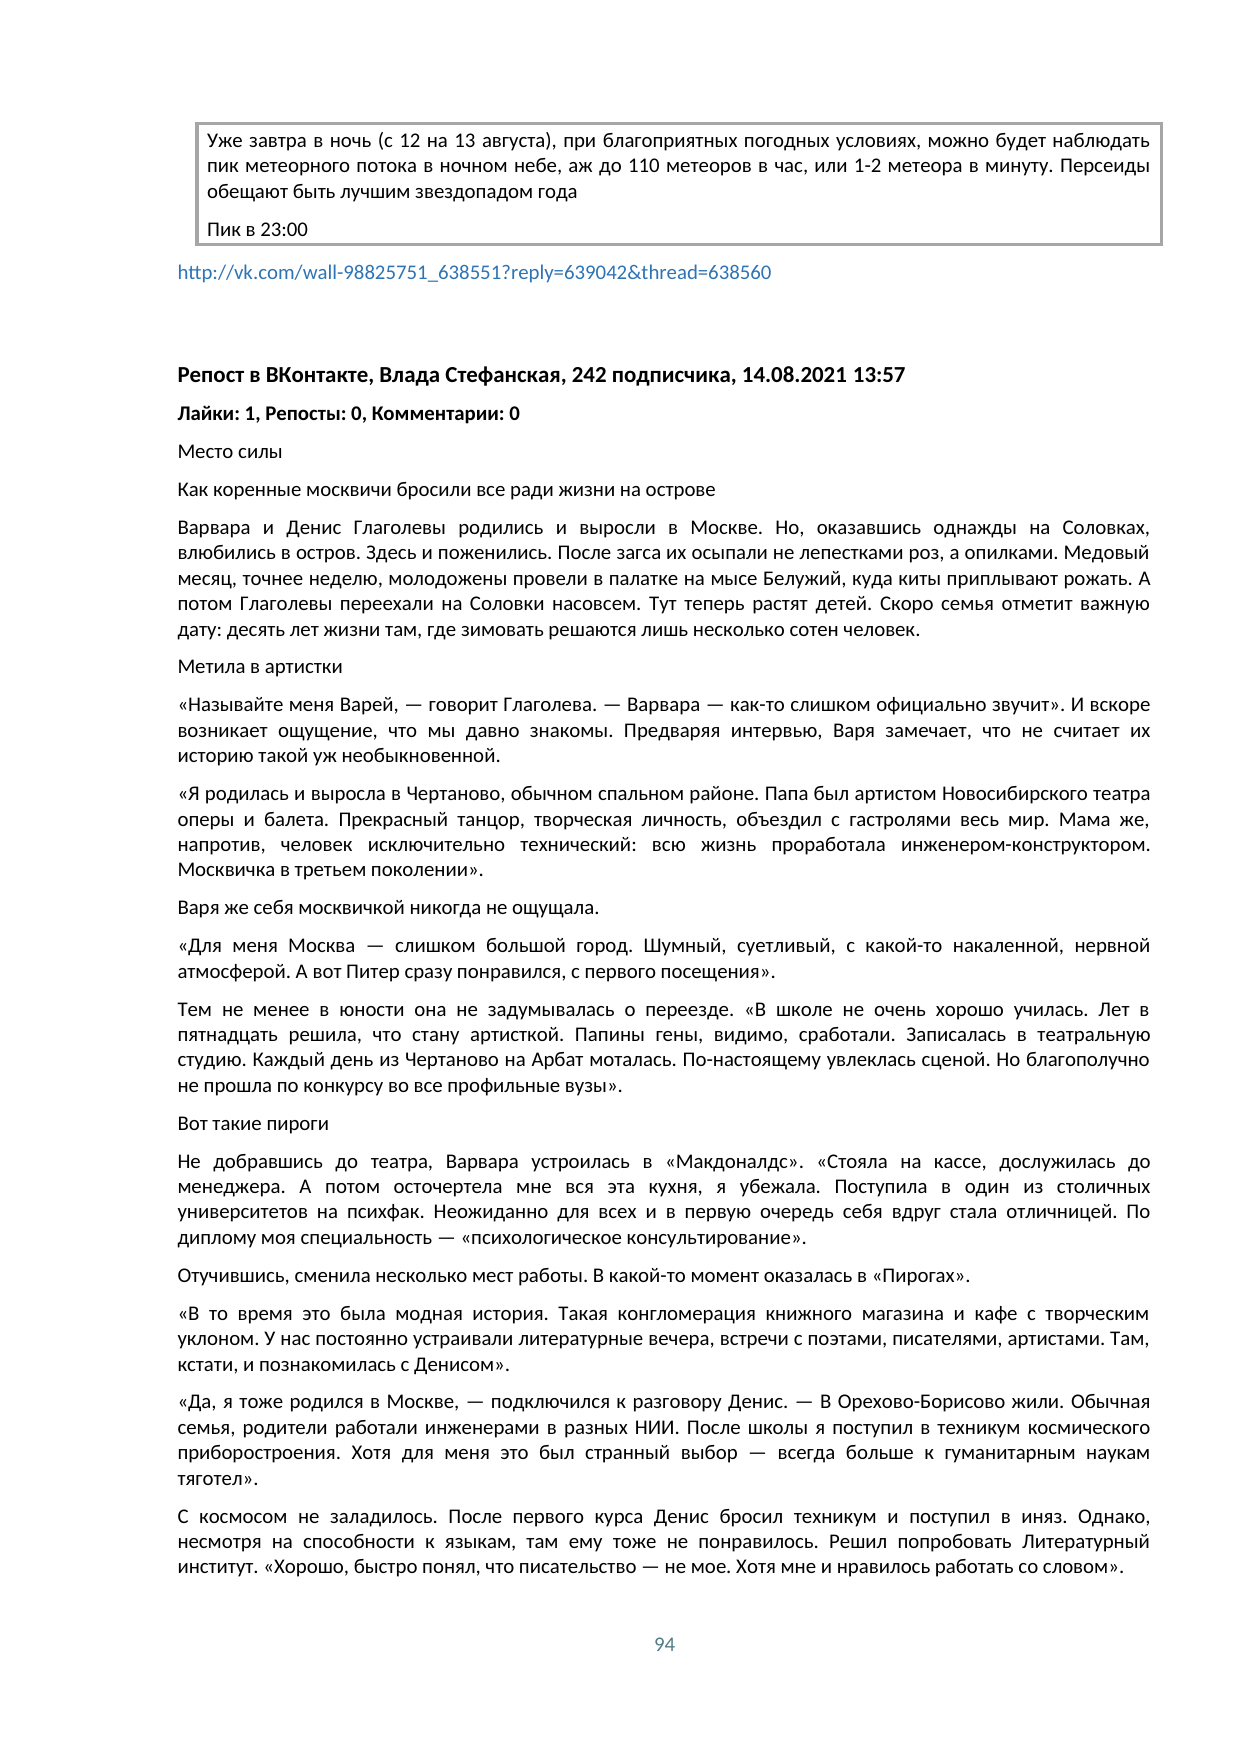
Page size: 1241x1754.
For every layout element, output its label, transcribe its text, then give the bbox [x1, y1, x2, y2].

text Вот такие пироги [177, 1110, 1152, 1135]
text Место силы [177, 438, 1152, 464]
text Варвара и Денис Глаголевы родились и выросли в Москве. Но, оказавшись однажды на Соловках, влюбились в остров. Здесь и поженились. После загса их осыпали не лепестками роз, а опилками. Медовый месяц, точнее неделю, молодожены провели в палатке на мысе Белужий, куда киты приплывают рожать. А потом Глаголевы переехали на Соловки насовсем. Тут теперь растят детей. Скоро семья отметит важную дату: десять лет жизни там, где зимовать решаются лишь несколько сотен человек. [177, 514, 1152, 641]
text Отучившись, сменила несколько мест работы. В какой-то момент оказалась в «Пирогах». [177, 1262, 1152, 1287]
text Метила в артистки [177, 654, 1152, 679]
text Варя же себя москвичкой никогда не ощущала. [177, 894, 1152, 920]
text «Да, я тоже родился в Москве, — подключился к разговору Денис. — В Орехово-Борисово жили. Обычная семья, родители работали инженерами в разных НИИ. После школы я поступил в техникум космического приборостроения. Хотя для меня это был странный выбор — всегда больше к гуманитарным наукам тяготел». [177, 1389, 1152, 1490]
text «Называйте меня Варей, — говорит Глаголева. — Варвара — как-то слишком официально звучит». И вскоре возникает ощущение, что мы давно знакомы. Предваряя интервью, Варя замечает, что не считает их историю такой уж необыкновенной. [177, 692, 1152, 768]
text Уже завтра в ночь (с 12 на 13 августа), при благоприятных погодных условиях, можно будет наблюдать пик метеорного потока в ночном небе, аж до 110 метеоров в час, или 1-2 метеора в минуту. Персеиды обещают быть лучшим звездопадом года [199, 125, 1160, 203]
text «Для меня Москва — слишком большой город. Шумный, суетливый, с какой-то накаленной, нервной атмосферой. А вот Питер сразу понравился, с первого посещения». [177, 932, 1152, 983]
text Репост в ВКонтакте, Влада Стефанская, 242 подписчика, 14.08.2021 13:57 [177, 360, 1152, 388]
text http://vk.com/wall-98825751_638551?reply=639042&thread=638560 [177, 259, 1152, 284]
text Лайки: 1, Репосты: 0, Комментарии: 0 [177, 400, 1152, 426]
text «Я родилась и выросла в Чертаново, обычном спальном районе. Папа был артистом Новосибирского театра оперы и балета. Прекрасный танцор, творческая личность, объездил с гастролями весь мир. Мама же, напротив, человек исключительно технический: всю жизнь проработала инженером-конструктором. Москвичка в третьем поколении». [177, 780, 1152, 882]
text Как коренные москвичи бросили все ради жизни на острове [177, 476, 1152, 502]
text С космосом не заладилось. После первого курса Денис бросил техникум и поступил в иняз. Однако, несмотря на способности к языкам, там ему тоже не понравилось. Решил попробовать Литературный институт. «Хорошо, быстро понял, что писательство — не мое. Хотя мне и нравилось работать со словом». [177, 1503, 1152, 1579]
text Тем не менее в юности она не задумывалась о переезде. «В школе не очень хорошо училась. Лет в пятнадцать решила, что стану артисткой. Папины гены, видимо, сработали. Записалась в театральную студию. Каждый день из Чертаново на Арбат моталась. По-настоящему увлеклась сценой. Но благополучно не прошла по конкурсу во все профильные вузы». [177, 996, 1152, 1097]
text Не добравшись до театра, Варвара устроилась в «Макдоналдс». «Стояла на кассе, дослужилась до менеджера. А потом осточертела мне вся эта кухня, я убежала. Поступила в один из столичных университетов на психфак. Неожиданно для всех и в первую очередь себя вдруг стала отличницей. По диплому моя специальность — «психологическое консультирование». [177, 1148, 1152, 1249]
text Пик в 23:00 [199, 211, 1160, 243]
text «В то время это была модная история. Такая конгломерация книжного магазина и кафе с творческим уклоном. У нас постоянно устраивали литературные вечера, встречи с поэтами, писателями, артистами. Там, кстати, и познакомилась с Денисом». [177, 1300, 1152, 1376]
